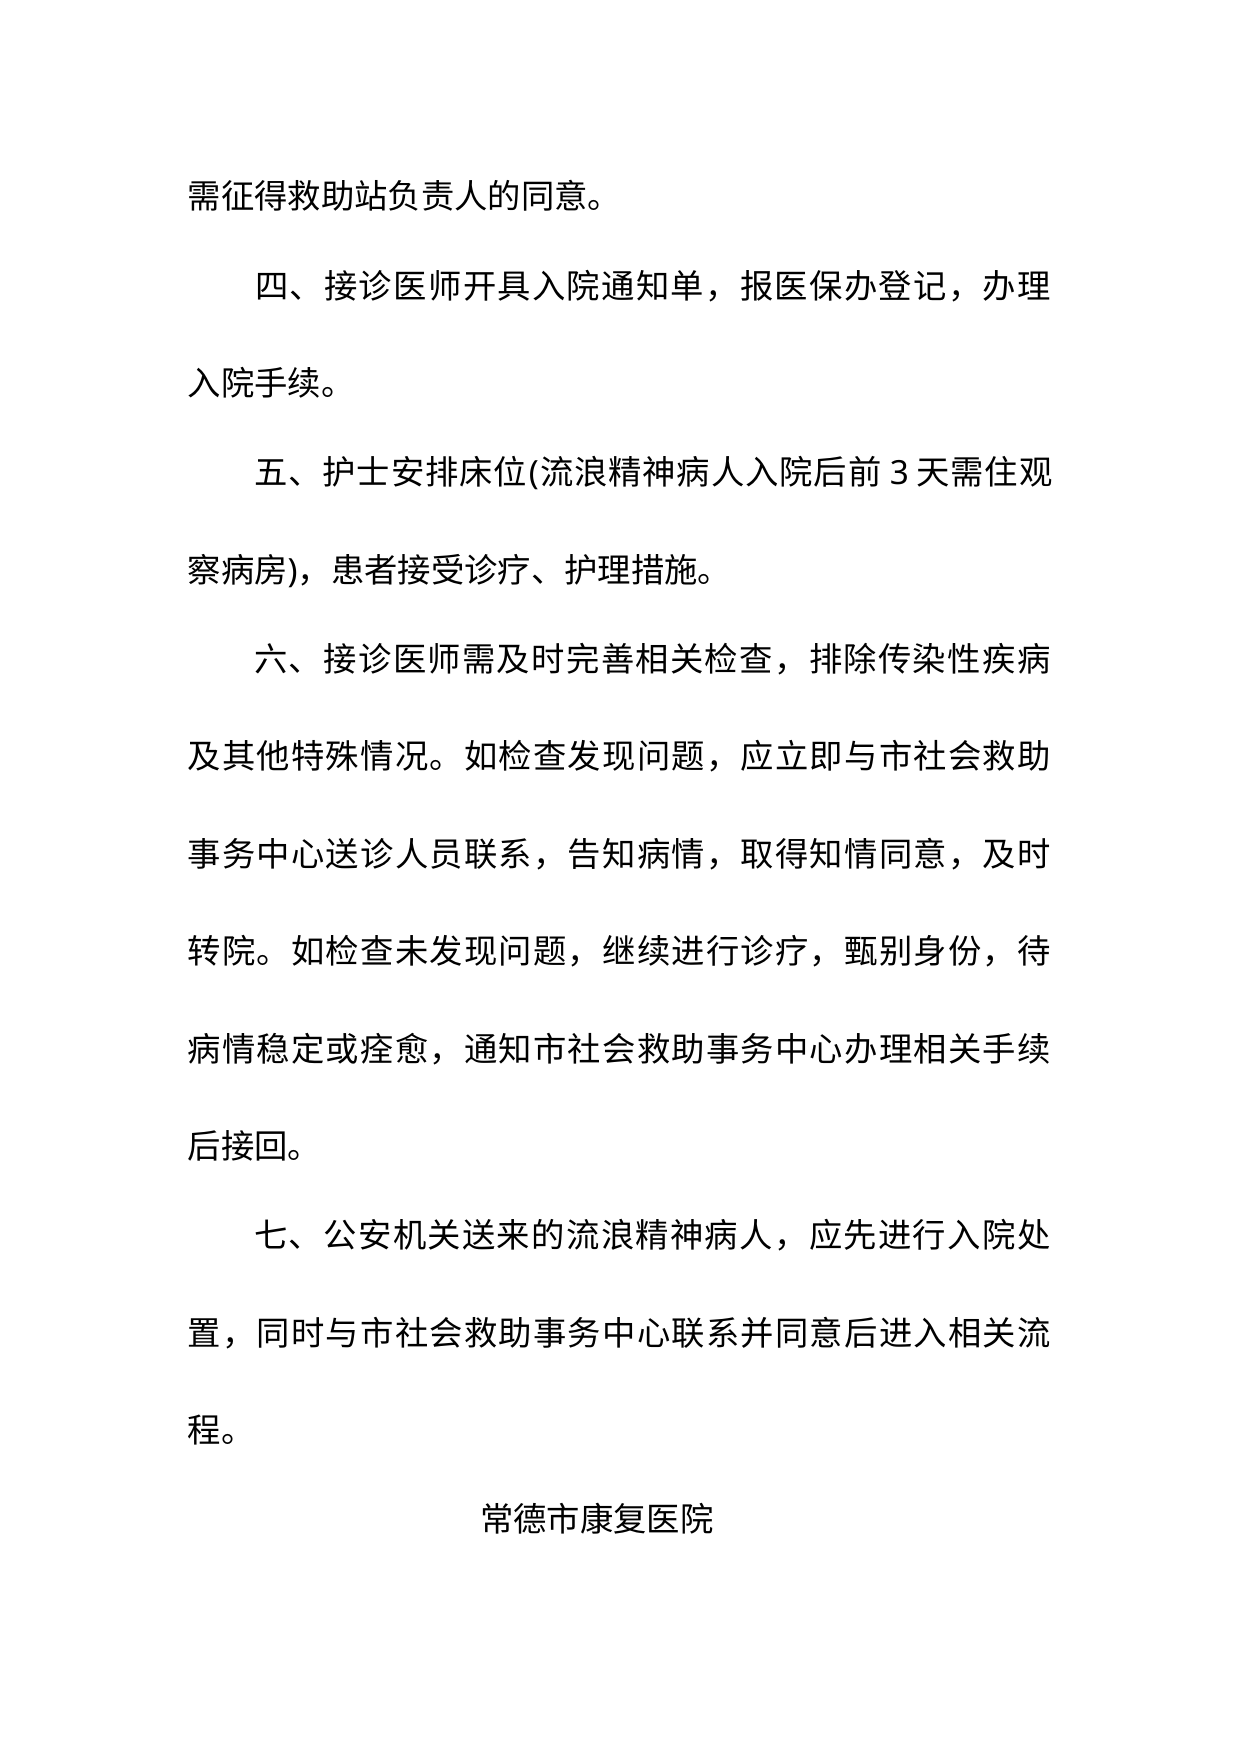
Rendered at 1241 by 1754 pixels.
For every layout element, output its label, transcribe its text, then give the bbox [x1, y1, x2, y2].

text 四、接诊医师开具入院通知单，报医保办登记，办理入院手续。 [187, 251, 1053, 413]
text 七、公安机关送来的流浪精神病人，应先进行入院处置，同时与市社会救助事务中心联系并同意后进入相关流程。 [187, 1201, 1053, 1461]
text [187, 162, 1053, 227]
text 五、护士安排床位(流浪精神病人入院后前3天需住观察病房)，患者接受诊疗、护理措施。 [187, 438, 1053, 600]
text 常德市康复医院 [187, 1485, 1053, 1550]
text 六、接诊医师需及时完善相关检查，排除传染性疾病及其他特殊情况。如检查发现问题，应立即与市社会救助事务中心送诊人员联系，告知病情，取得知情同意，及时转院。如检查未发现问题，继续进行诊疗，甄别身份，待病情稳定或痊愈，通知市社会救助事务中心办理相关手续后接回。 [187, 624, 1053, 1177]
